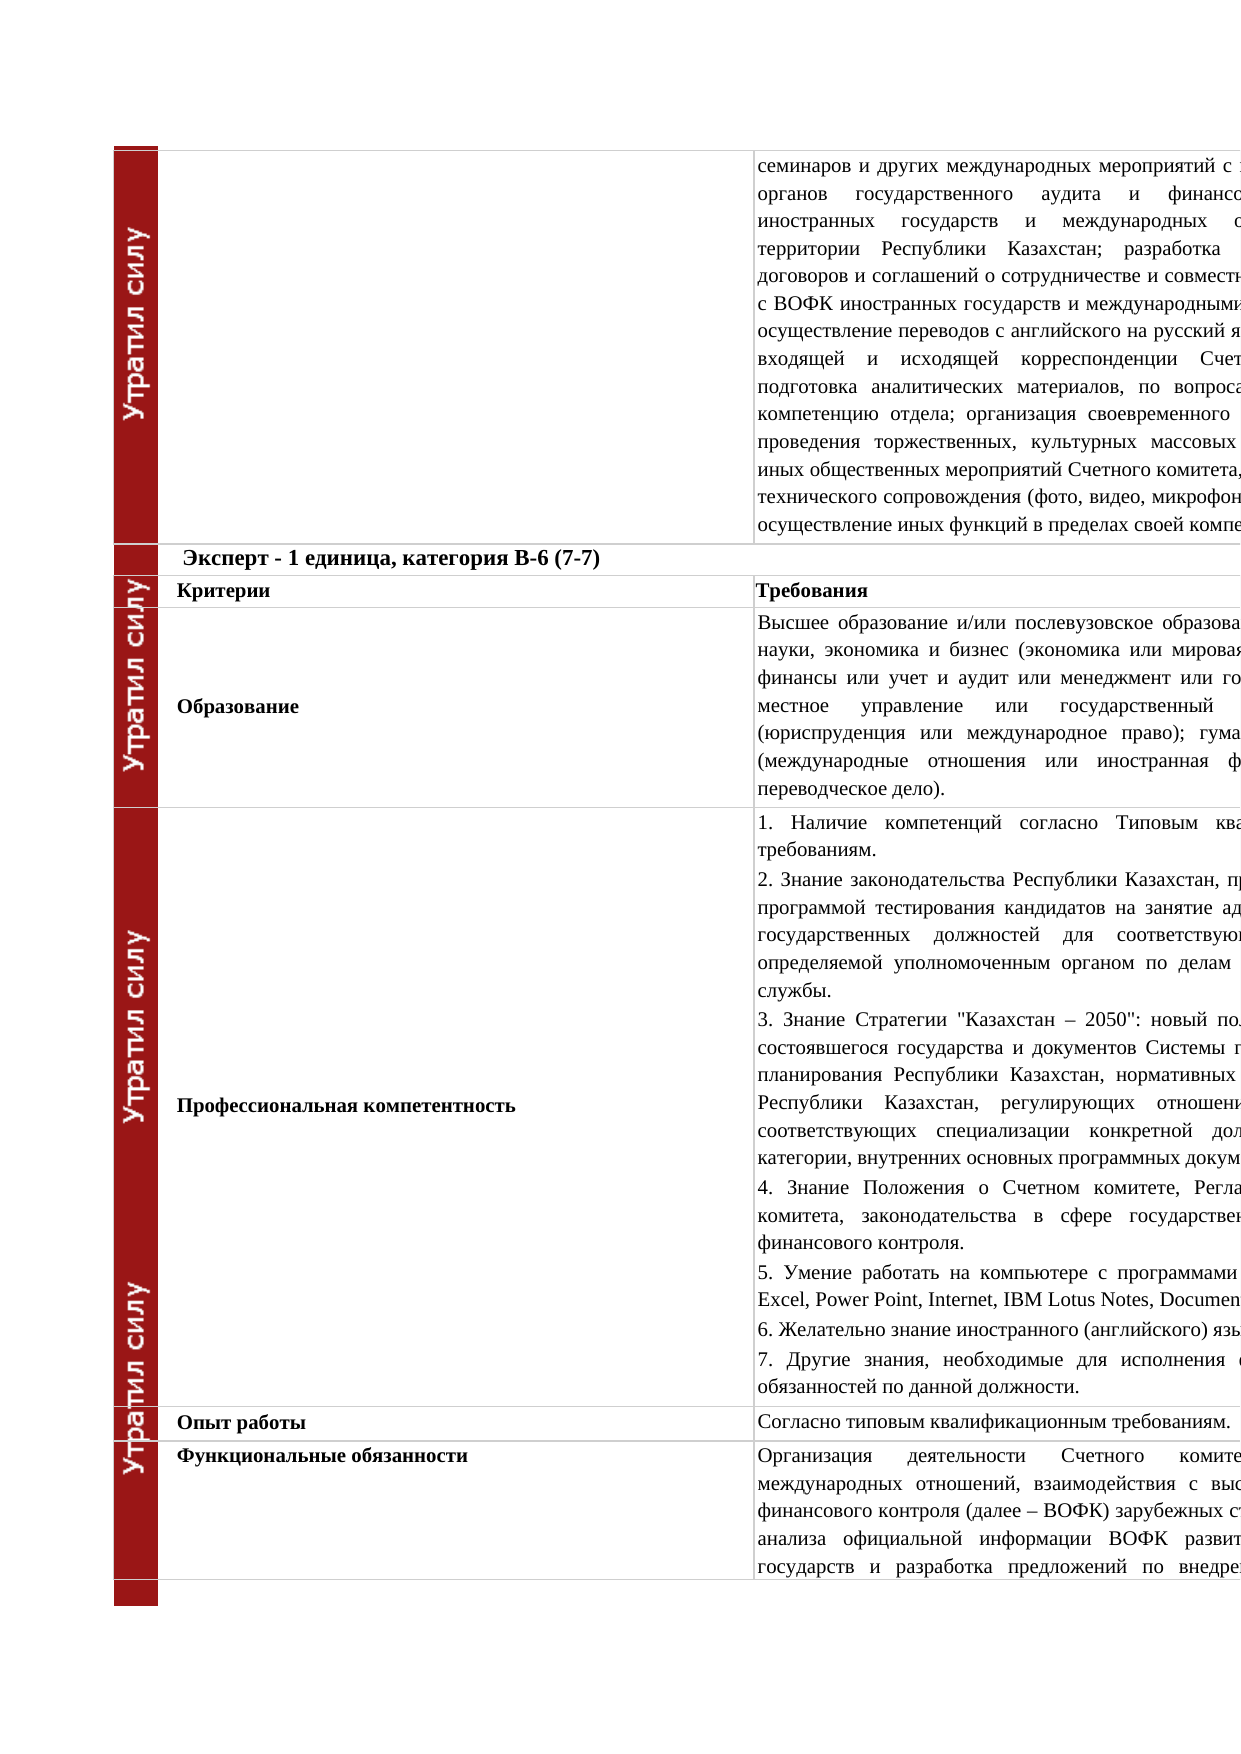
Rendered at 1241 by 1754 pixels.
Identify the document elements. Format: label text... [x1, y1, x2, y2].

picture [114, 1580, 158, 1606]
table_header Требования [755, 576, 1240, 607]
table_cell Согласно типовым квалификационным требованиям. [755, 1407, 1240, 1440]
table_cell Опыт работы [114, 1407, 753, 1440]
table_cell 1. Наличие компетенций согласно Типовым квалификационным требованиям. 2. Знание законодательства Республики Казахстан, предусмотренного программой тестирования кандидатов на занятие административных государственных должностей для соответствующей категории, определяемой уполномоченным органом по делам государственной службы. 3. Знание Стратегии "Казахстан – 2050": новый политический курс состоявшегося государства и документов Системы государственного планирования Республики Казахстан, нормативных правовых актов Республики Казахстан, регулирующих отношения в областях, соответствующих специализации конкретной должности данной категории, внутренних основных программных документов. 4. Знание Положения о Счетном комитете, Регламента Счетного комитета, законодательства в сфере государственного аудита и финансового контроля. 5. Умение работать на компьютере с программами Microsoft Word, Excel, Power Point, Internet, IBM Lotus Notes, Documentolog и т.д. 6. Желательно знание иностранного (английского) языка. 7. Другие знания, необходимые для исполнения функциональных обязанностей по данной должности. [755, 808, 1240, 1406]
table_cell Образование [114, 608, 753, 807]
table_cell Высшее образование и/или послевузовское образование: социальные науки, экономика и бизнес (экономика или мировая экономика или финансы или учет и аудит или менеджмент или государственное и местное управление или государственный аудит); право (юриспруденция или международное право); гуманитарные науки (международные отношения или иностранная филология и/или переводческое дело). [755, 608, 1240, 807]
picture [114, 146, 158, 150]
picture [114, 571, 158, 575]
text Эксперт - 1 единица, категория В-6 (7-7) [112, 544, 1128, 571]
table_cell Функциональные обязанности [114, 151, 753, 543]
table_cell Функциональные обязанности [114, 1442, 753, 1579]
table_cell Профессиональная компетентность [114, 808, 753, 1406]
table_header Критерии [114, 576, 753, 607]
